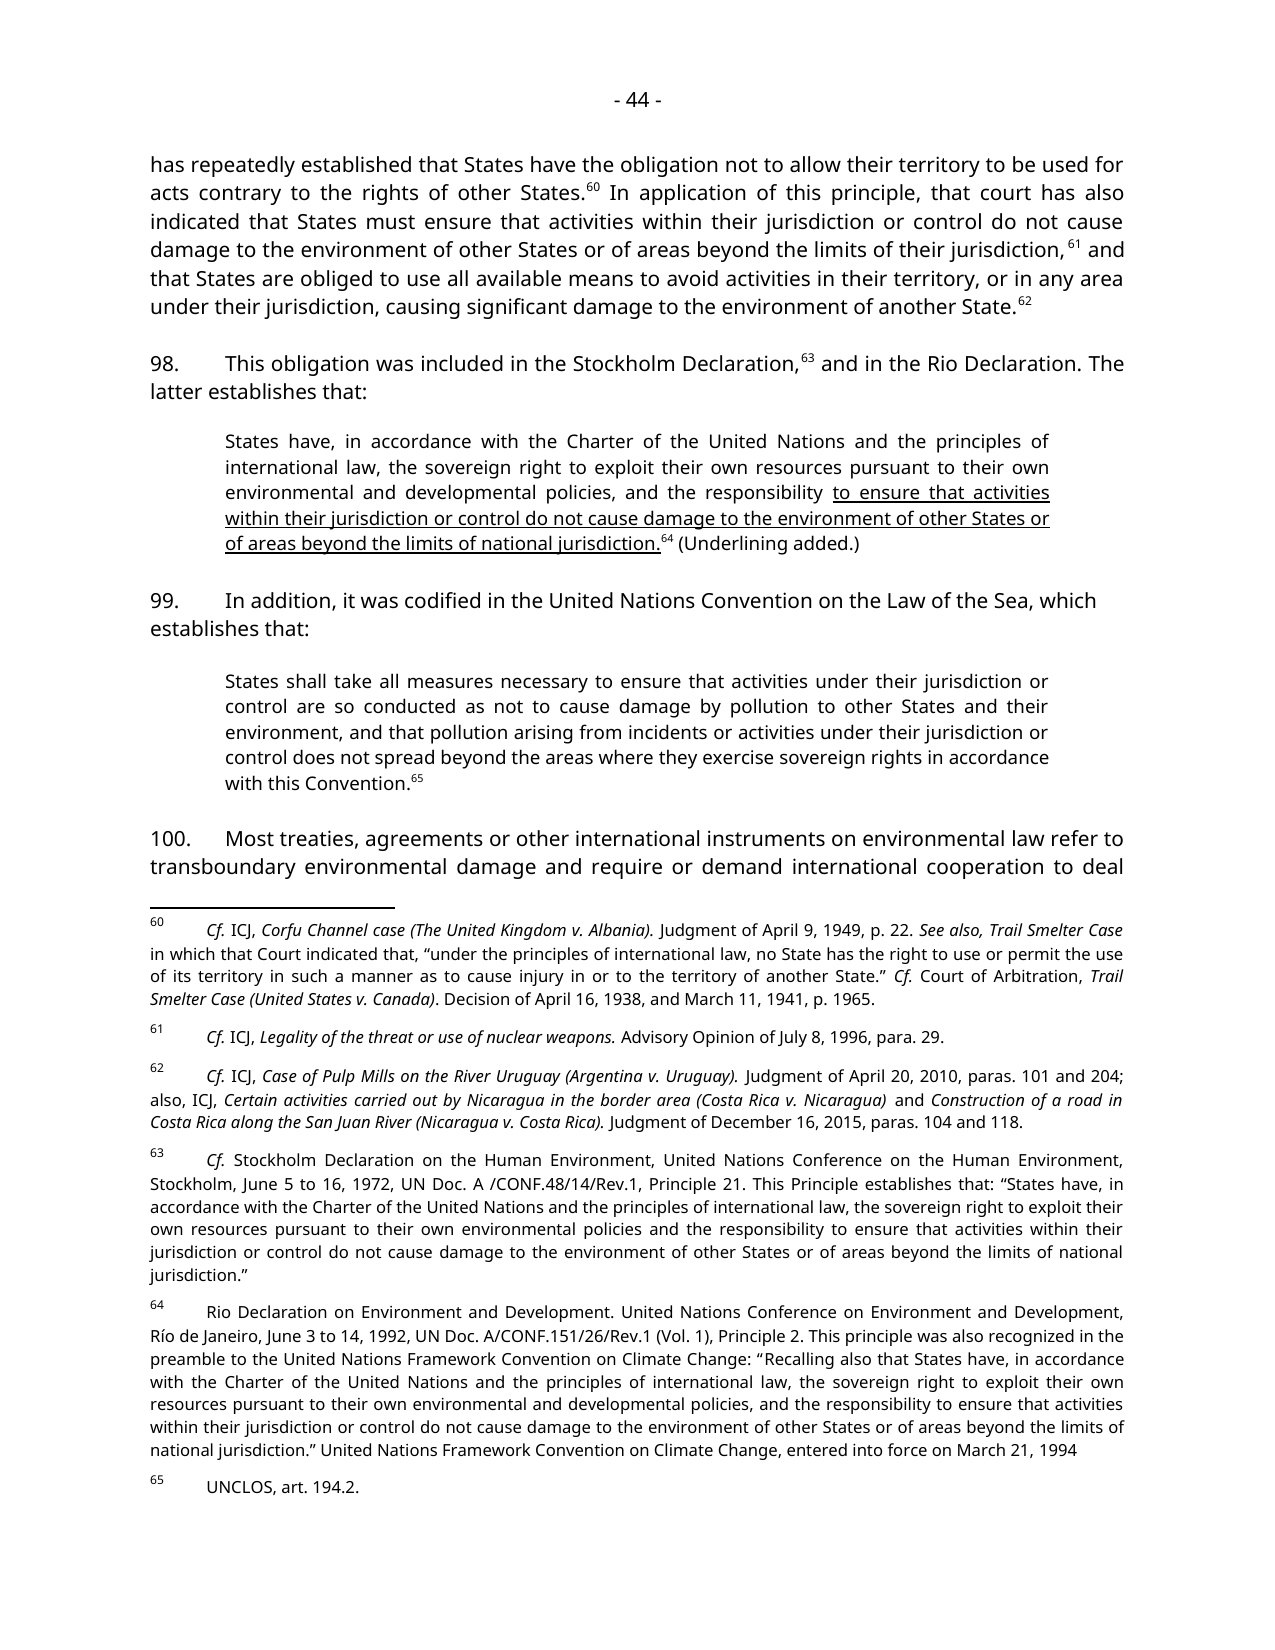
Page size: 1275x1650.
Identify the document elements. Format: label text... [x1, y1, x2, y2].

list This obligation was included in the Stockholm Declaration, and in the Rio Declaration. The latter establishes that: [150, 349, 1125, 406]
list In addition, it was codified in the United Nations Convention on the Law of the Sea, which establishes that: [150, 586, 1125, 643]
list Most treaties, agreements or other international instruments on environmental law refer to transboundary environmental damage and require or demand international cooperation to deal with this matter. [150, 824, 1125, 881]
text States shall take all measures necessary to ensure that activities under their jurisdiction or control are so conducted as not to cause damage by pollution to other States and their environment, and that pollution arising from incidents or activities under their jurisdiction or control does not spread beyond the areas where they exercise sovereign rights in accordance with this Convention. [225, 668, 1050, 796]
list International law requires States to meet a series of obligations relating to the possibility of environmental damage crossing the borders of a specific State. The International Court of Justice has repeatedly established that States have the obligation not to allow their territory to be used for acts contrary to the rights of other States. In application of this principle, that court has also indicated that States must ensure that activities within their jurisdiction or control do not cause damage to the environment of other States or of areas beyond the limits of their jurisdiction, and that States are obliged to use all available means to avoid activities in their territory, or in any area under their jurisdiction, causing significant damage to the environment of another State. [150, 150, 1125, 321]
text States have, in accordance with the Charter of the United Nations and the principles of international law, the sovereign right to exploit their own resources pursuant to their own environmental and developmental policies, and the responsibility to ensure that activities within their jurisdiction or control do not cause damage to the environment of other States or of areas beyond the limits of national jurisdiction. (Underlining added.) [225, 429, 1050, 527]
